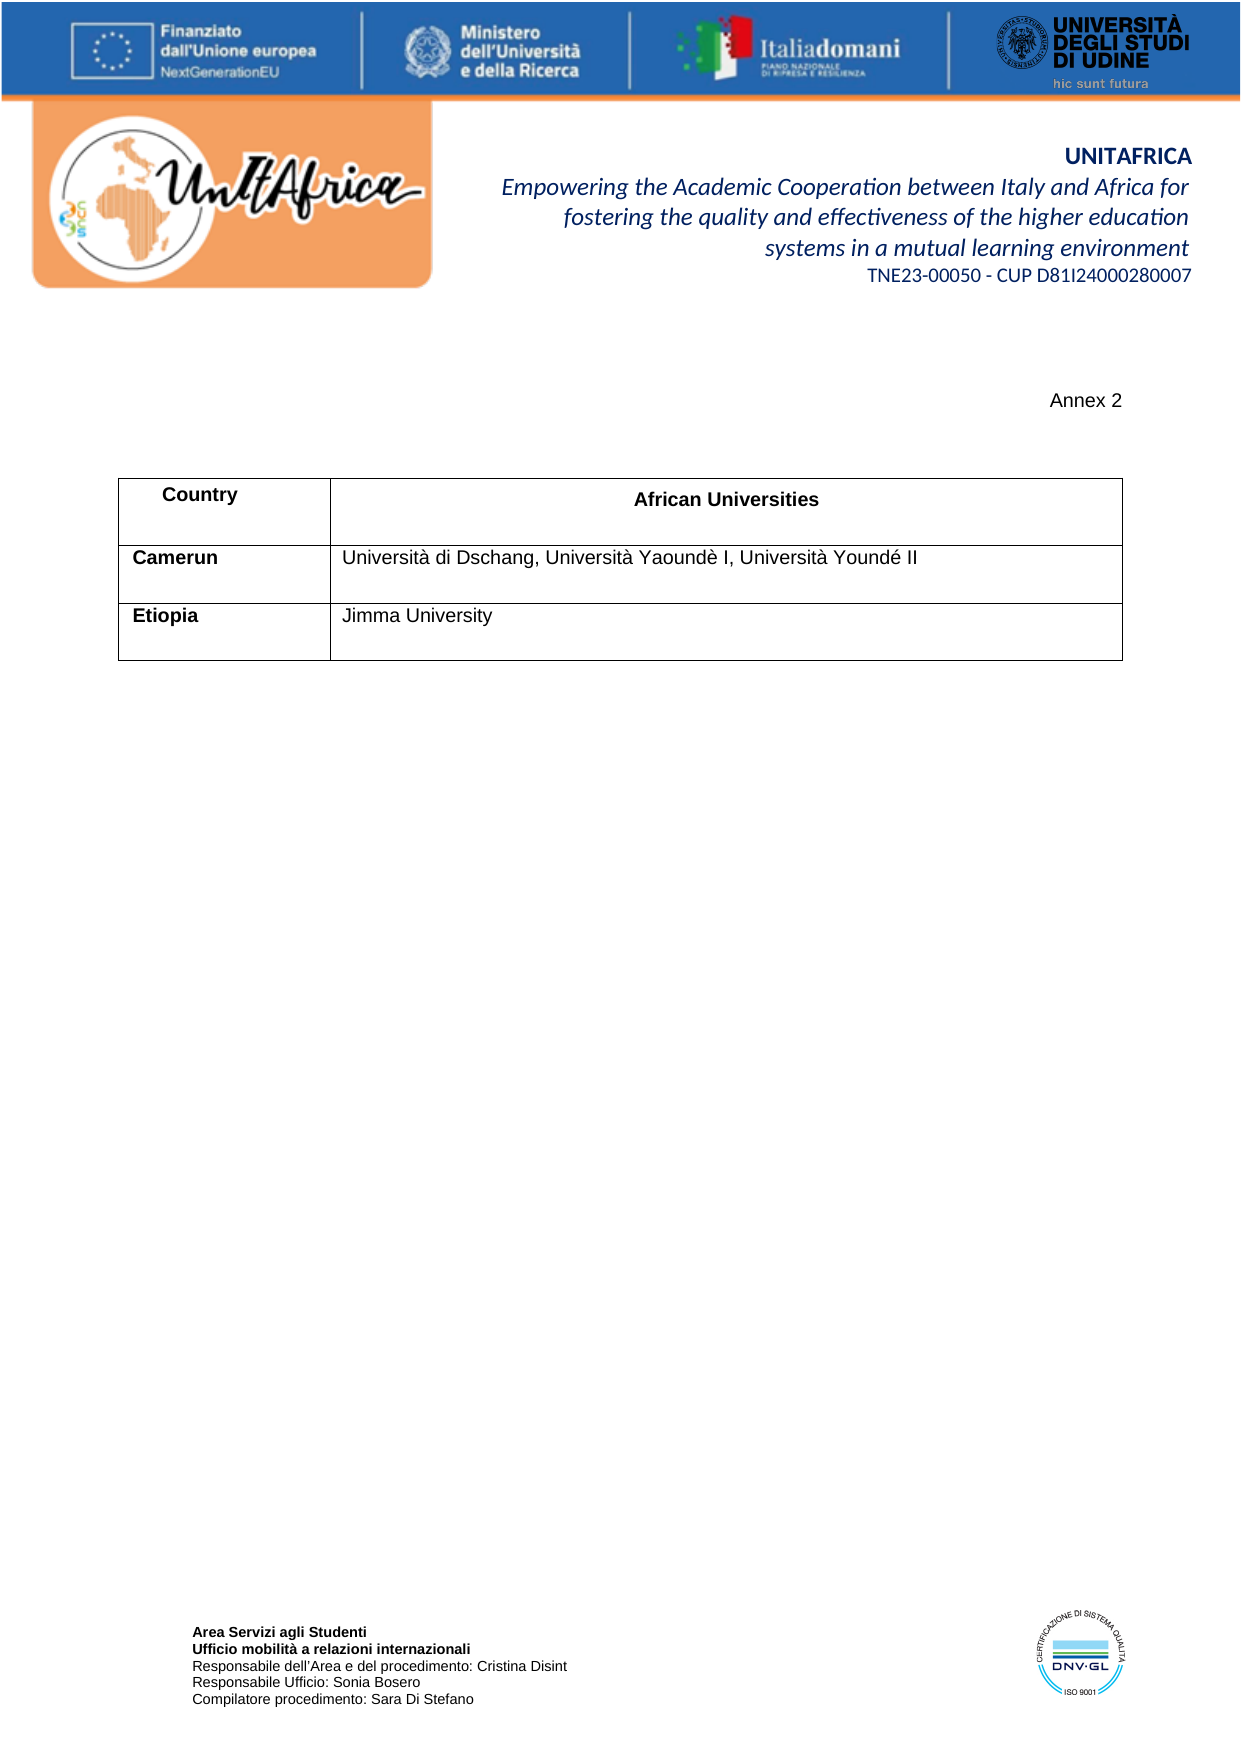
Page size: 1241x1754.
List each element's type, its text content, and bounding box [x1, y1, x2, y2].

list Annex 2 [193, 388, 1122, 411]
table_header Country [119, 479, 330, 545]
picture [1, 2, 1241, 304]
table_cell Jimma University [331, 604, 1122, 660]
table_cell Etiopia [119, 604, 330, 660]
table_cell Camerun [119, 546, 330, 603]
table_header African Universities [331, 479, 1122, 545]
picture [1036, 1610, 1126, 1695]
table_cell Università di Dschang, Università Yaoundè I, Università Youndé II [331, 546, 1122, 603]
